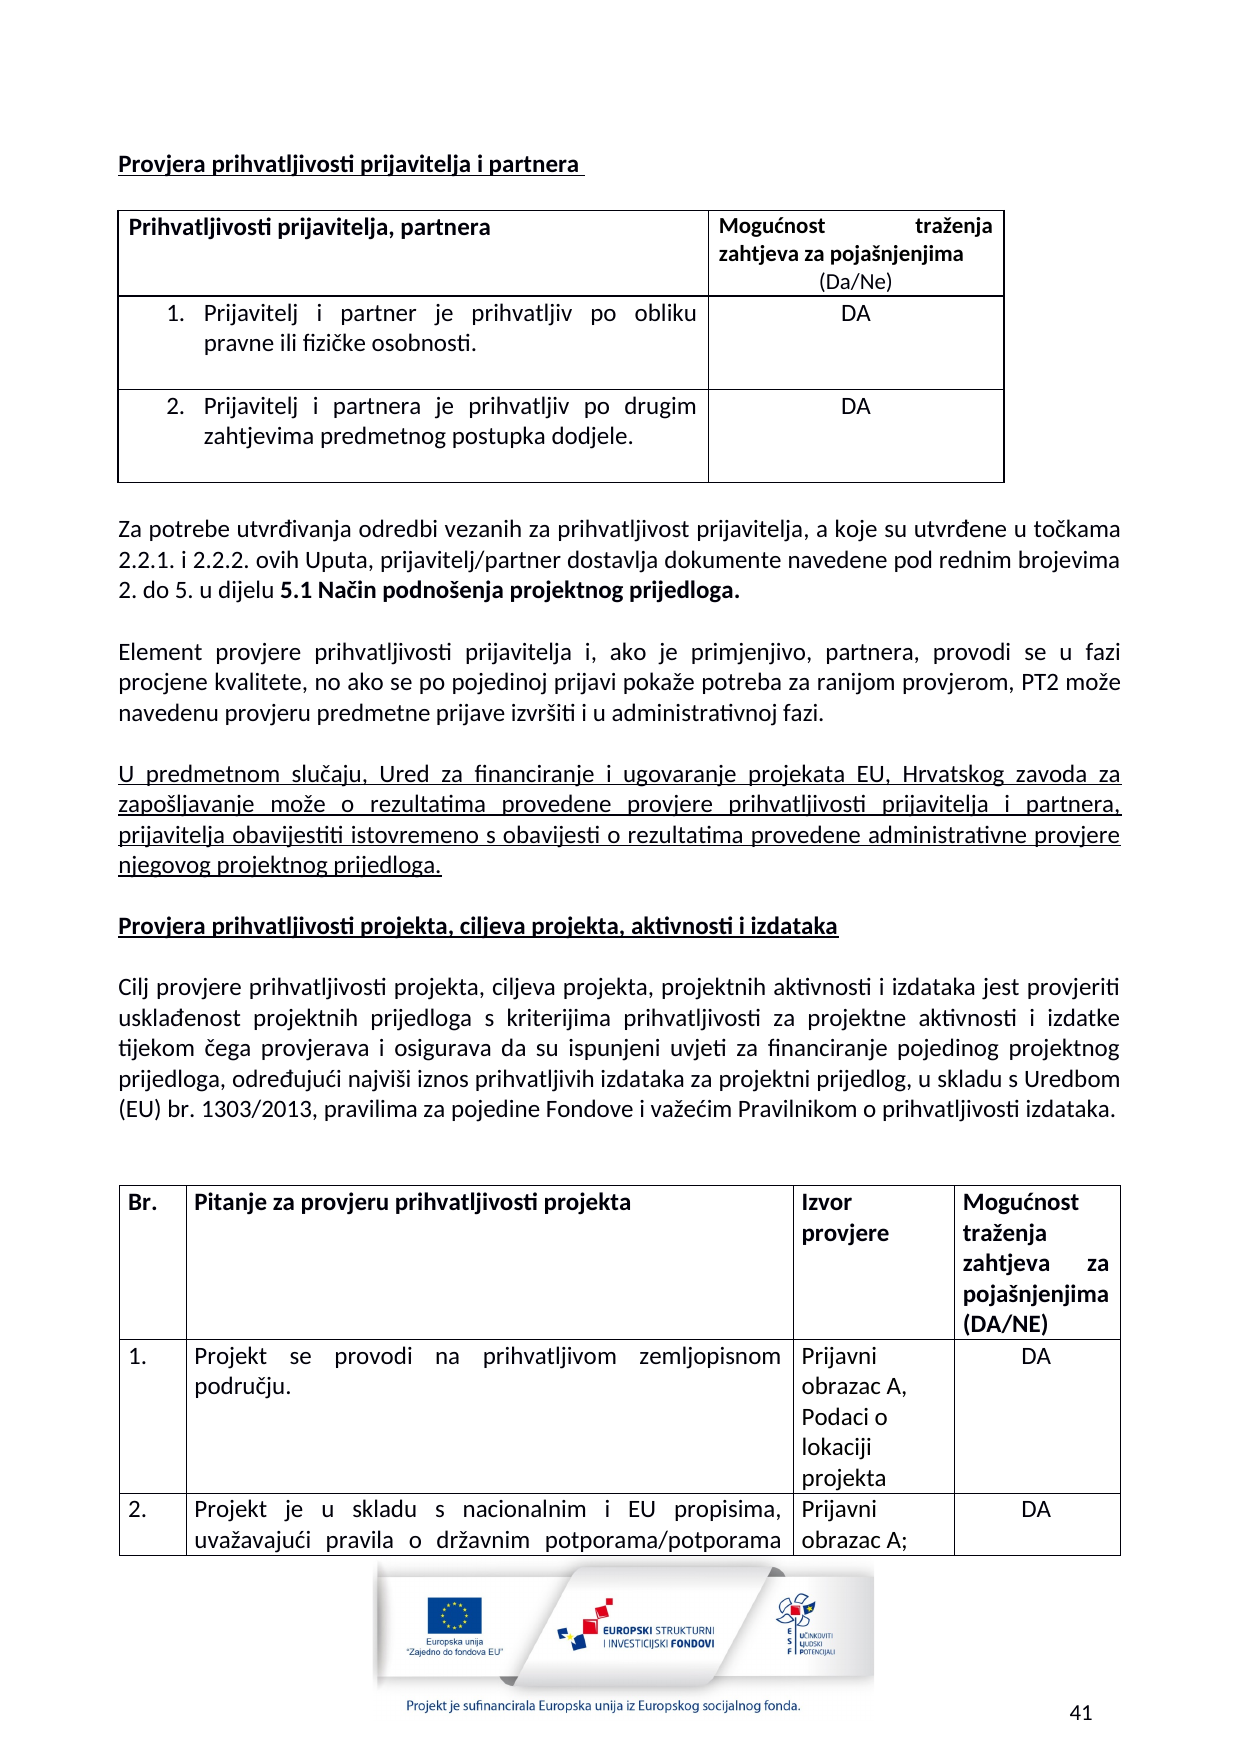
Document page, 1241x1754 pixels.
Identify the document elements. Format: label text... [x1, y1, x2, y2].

table_cell 2. [120, 1494, 186, 1554]
table_cell Prijavitelj i partnera je prihvatljiv po drugim zahtjevima predmetnog postupka dodjele. [119, 390, 708, 482]
text Cilj provjere prihvatljivosti projekta, ciljeva projekta, projektnih aktivnosti i izdataka jest provjeriti usklađenost projektnih prijedloga s kriterijima prihvatljivosti za projektne aktivnosti i izdatke tijekom čega provjerava i osigurava da su ispunjeni uvjeti za financiranje pojedinog projektnog prijedloga, određujući najviši iznos prihvatljivih izdataka za projektni prijedlog, u skladu s Uredbom (EU) br. 1303/2013, pravilima za pojedine Fondove i važećim Pravilnikom o prihvatljivosti izdataka. [118, 971, 1122, 1124]
text Element provjere prihvatljivosti prijavitelja i, ako je primjenjivo, partnera, provodi se u fazi procjene kvalitete, no ako se po pojedinoj prijavi pokaže potreba za ranijom provjerom, PT2 može navedenu provjeru predmetne prijave izvršiti i u administrativnoj fazi. [118, 636, 1122, 727]
table_cell DA [955, 1340, 1120, 1492]
table_cell DA [955, 1494, 1120, 1554]
table_cell DA [709, 390, 1003, 482]
picture [372, 1556, 875, 1721]
table_cell Projekt se provodi na prihvatljivom zemljopisnom području. [187, 1340, 793, 1492]
table_cell DA [709, 297, 1003, 388]
table_cell Prijavitelj i partner je prihvatljiv po obliku pravne ili fizičke osobnosti. [119, 297, 708, 388]
text U predmetnom slučaju, Ured za financiranje i ugovaranje projekata EU, Hrvatskog zavoda za zapošljavanje može o rezultatima provedene provjere prihvatljivosti prijavitelja i partnera, prijavitelja obavijestiti istovremeno s obavijesti o rezultatima provedene administrativne provjere njegovog projektnog prijedloga. [118, 785, 1122, 814]
text Provjera prihvatljivosti prijavitelja i partnera [118, 149, 1122, 179]
table_cell Prijavni obrazac A; [794, 1494, 954, 1554]
table_header Br. [120, 1186, 186, 1339]
text U predmetnom slučaju, Ured za financiranje i ugovaranje projekata EU, Hrvatskog zavoda za zapošljavanje može o rezultatima provedene provjere prihvatljivosti prijavitelja i partnera, prijavitelja obavijestiti istovremeno s obavijesti o rezultatima provedene administrativne provjere njegovog projektnog prijedloga. [118, 758, 1122, 784]
table_header Pitanje za provjeru prihvatljivosti projekta [187, 1186, 793, 1339]
text U predmetnom slučaju, Ured za financiranje i ugovaranje projekata EU, Hrvatskog zavoda za zapošljavanje može o rezultatima provedene provjere prihvatljivosti prijavitelja i partnera, prijavitelja obavijestiti istovremeno s obavijesti o rezultatima provedene administrativne provjere njegovog projektnog prijedloga. [118, 816, 1122, 880]
text Za potrebe utvrđivanja odredbi vezanih za prihvatljivost prijavitelja, a koje su utvrđene u točkama 2.2.1. i 2.2.2. ovih Uputa, prijavitelj/partner dostavlja dokumente navedene pod rednim brojevima 2. do 5. u dijelu 5.1 Način podnošenja projektnog prijedloga. [118, 514, 1122, 605]
table_header Izvor provjere [794, 1186, 954, 1339]
table_cell Prijavni obrazac A, Podaci o lokaciji projekta [794, 1340, 954, 1492]
table_header Prihvatljivosti prijavitelja, partnera [119, 211, 708, 295]
table_cell 1. [120, 1340, 186, 1492]
table_header Mogućnost traženja zahtjeva za pojašnjenjima (Da/Ne) [709, 211, 1003, 295]
text Provjera prihvatljivosti projekta, ciljeva projekta, aktivnosti i izdataka [118, 910, 1122, 941]
table_header Mogućnost traženja zahtjeva za pojašnjenjima (DA/NE) [955, 1186, 1120, 1339]
